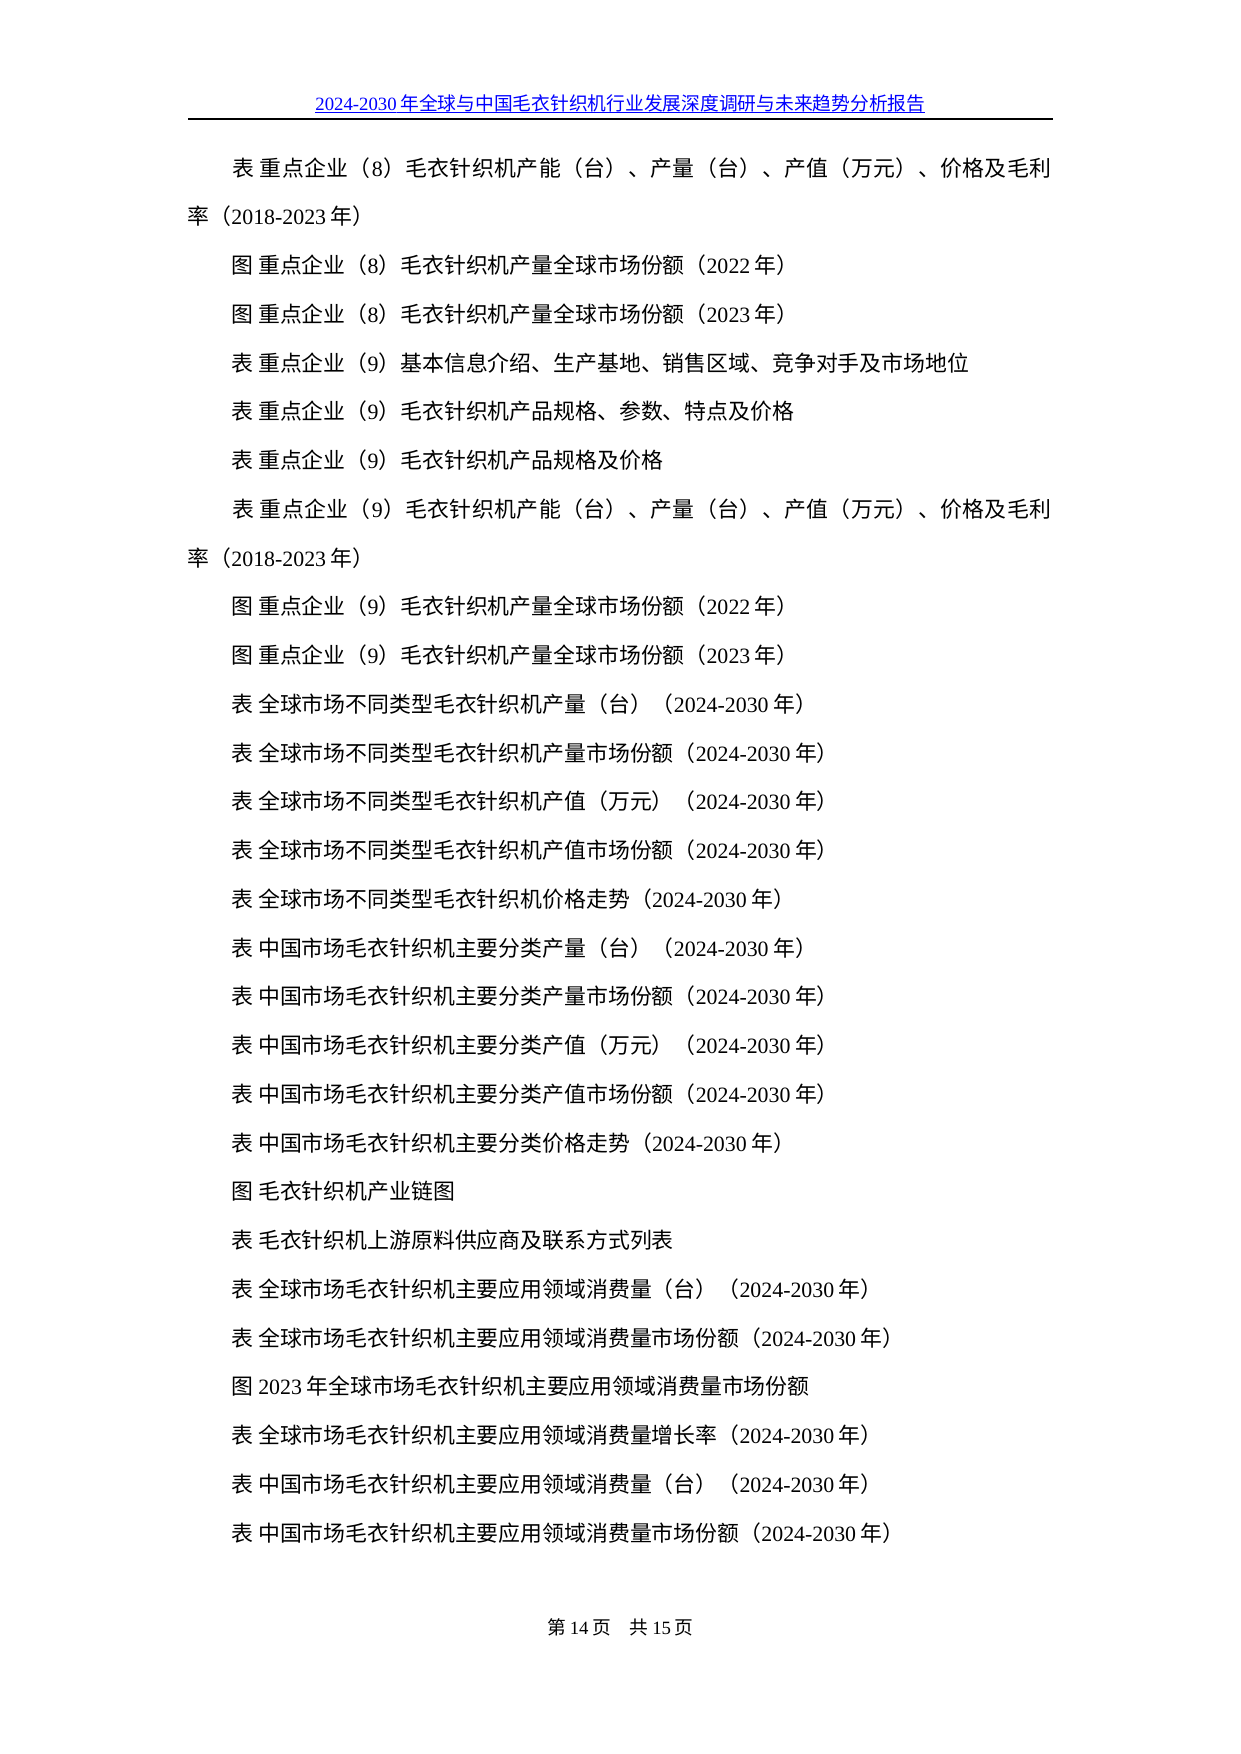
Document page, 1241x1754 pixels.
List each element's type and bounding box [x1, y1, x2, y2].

text [187, 150, 1053, 1548]
